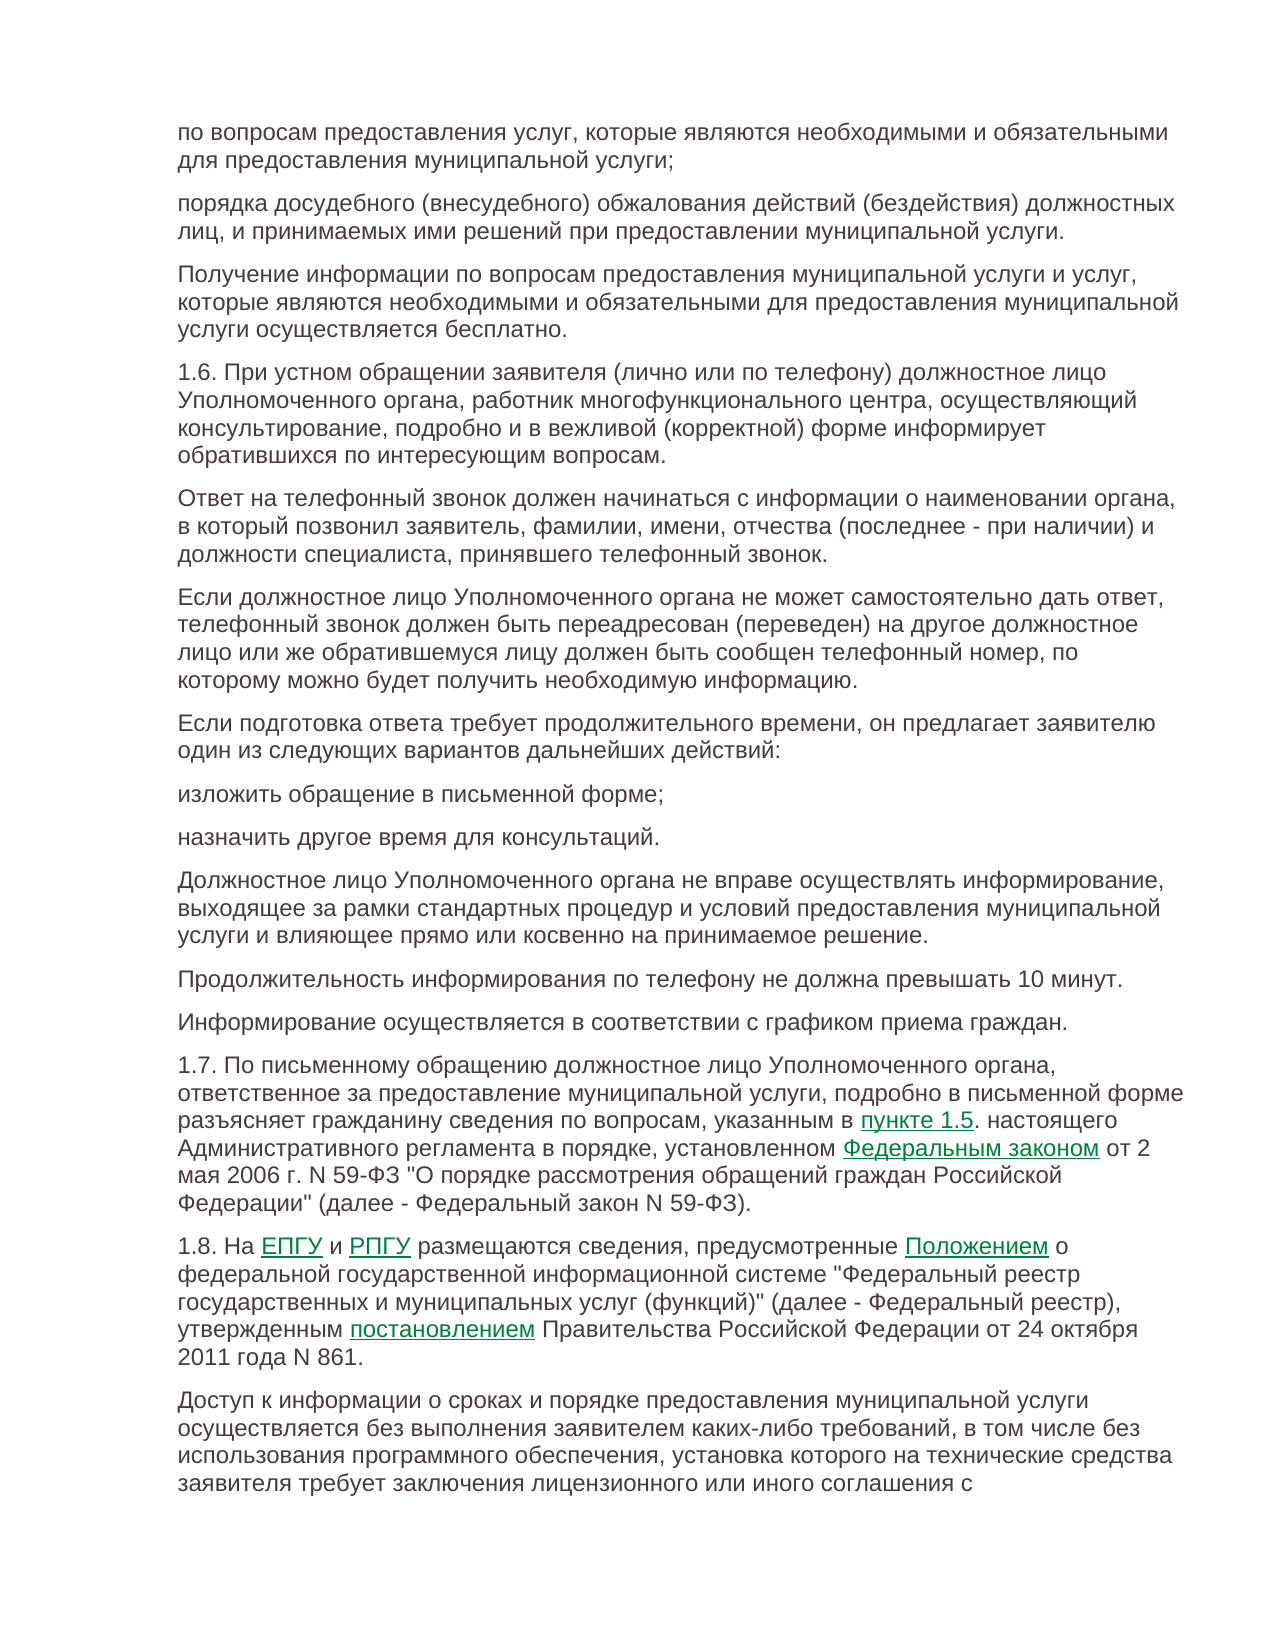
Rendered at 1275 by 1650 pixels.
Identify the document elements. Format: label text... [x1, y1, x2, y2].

text 1.6. При устном обращении заявителя (лично или по телефону) должностное лицо Уполномоченного органа, работник многофункционального центра, осуществляющий консультирование, подробно и в вежливой (корректной) форме информирует обратившихся по интересующим вопросам. [177, 358, 1186, 469]
text Информирование осуществляется в соответствии с графиком приема граждан. [177, 1008, 1186, 1035]
text Должностное лицо Уполномоченного органа не вправе осуществлять информирование, выходящее за рамки стандартных процедур и условий предоставления муниципальной услуги и влияющее прямо или косвенно на принимаемое решение. [177, 866, 1186, 949]
text Если подготовка ответа требует продолжительного времени, он предлагает заявителю один из следующих вариантов дальнейших действий: [177, 709, 1186, 764]
text 1.8. На ЕПГУ и РПГУ размещаются сведения, предусмотренные Положением о федеральной государственной информационной системе "Федеральный реестр государственных и муниципальных услуг (функций)" (далее - Федеральный реестр), утвержденным постановлением Правительства Российской Федерации от 24 октября 2011 года N 861. [177, 1232, 1186, 1370]
text порядка досудебного (внесудебного) обжалования действий (бездействия) должностных лиц, и принимаемых ими решений при предоставлении муниципальной услуги. [177, 189, 1186, 244]
text Если должностное лицо Уполномоченного органа не может самостоятельно дать ответ, телефонный звонок должен быть переадресован (переведен) на другое должностное лицо или же обратившемуся лицу должен быть сообщен телефонный номер, по которому можно будет получить необходимую информацию. [177, 583, 1186, 693]
text 1.7. По письменному обращению должностное лицо Уполномоченного органа, ответственное за предоставление муниципальной услуги, подробно в письменной форме разъясняет гражданину сведения по вопросам, указанным в пункте 1.5. настоящего Административного регламента в порядке, установленном Федеральным законом от 2 мая 2006 г. N 59-ФЗ "О порядке рассмотрения обращений граждан Российской Федерации" (далее - Федеральный закон N 59-ФЗ). [177, 1051, 1186, 1217]
text Продолжительность информирования по телефону не должна превышать 10 минут. [177, 964, 1186, 992]
text назначить другое время для консультаций. [177, 823, 1186, 850]
text изложить обращение в письменной форме; [177, 779, 1186, 807]
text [177, 1386, 1186, 1496]
text по вопросам предоставления услуг, которые являются необходимыми и обязательными для предоставления муниципальной услуги; [177, 118, 1186, 173]
text Получение информации по вопросам предоставления муниципальной услуги и услуг, которые являются необходимыми и обязательными для предоставления муниципальной услуги осуществляется бесплатно. [177, 260, 1186, 343]
text Ответ на телефонный звонок должен начинаться с информации о наименовании органа, в который позвонил заявитель, фамилии, имени, отчества (последнее - при наличии) и должности специалиста, принявшего телефонный звонок. [177, 484, 1186, 567]
